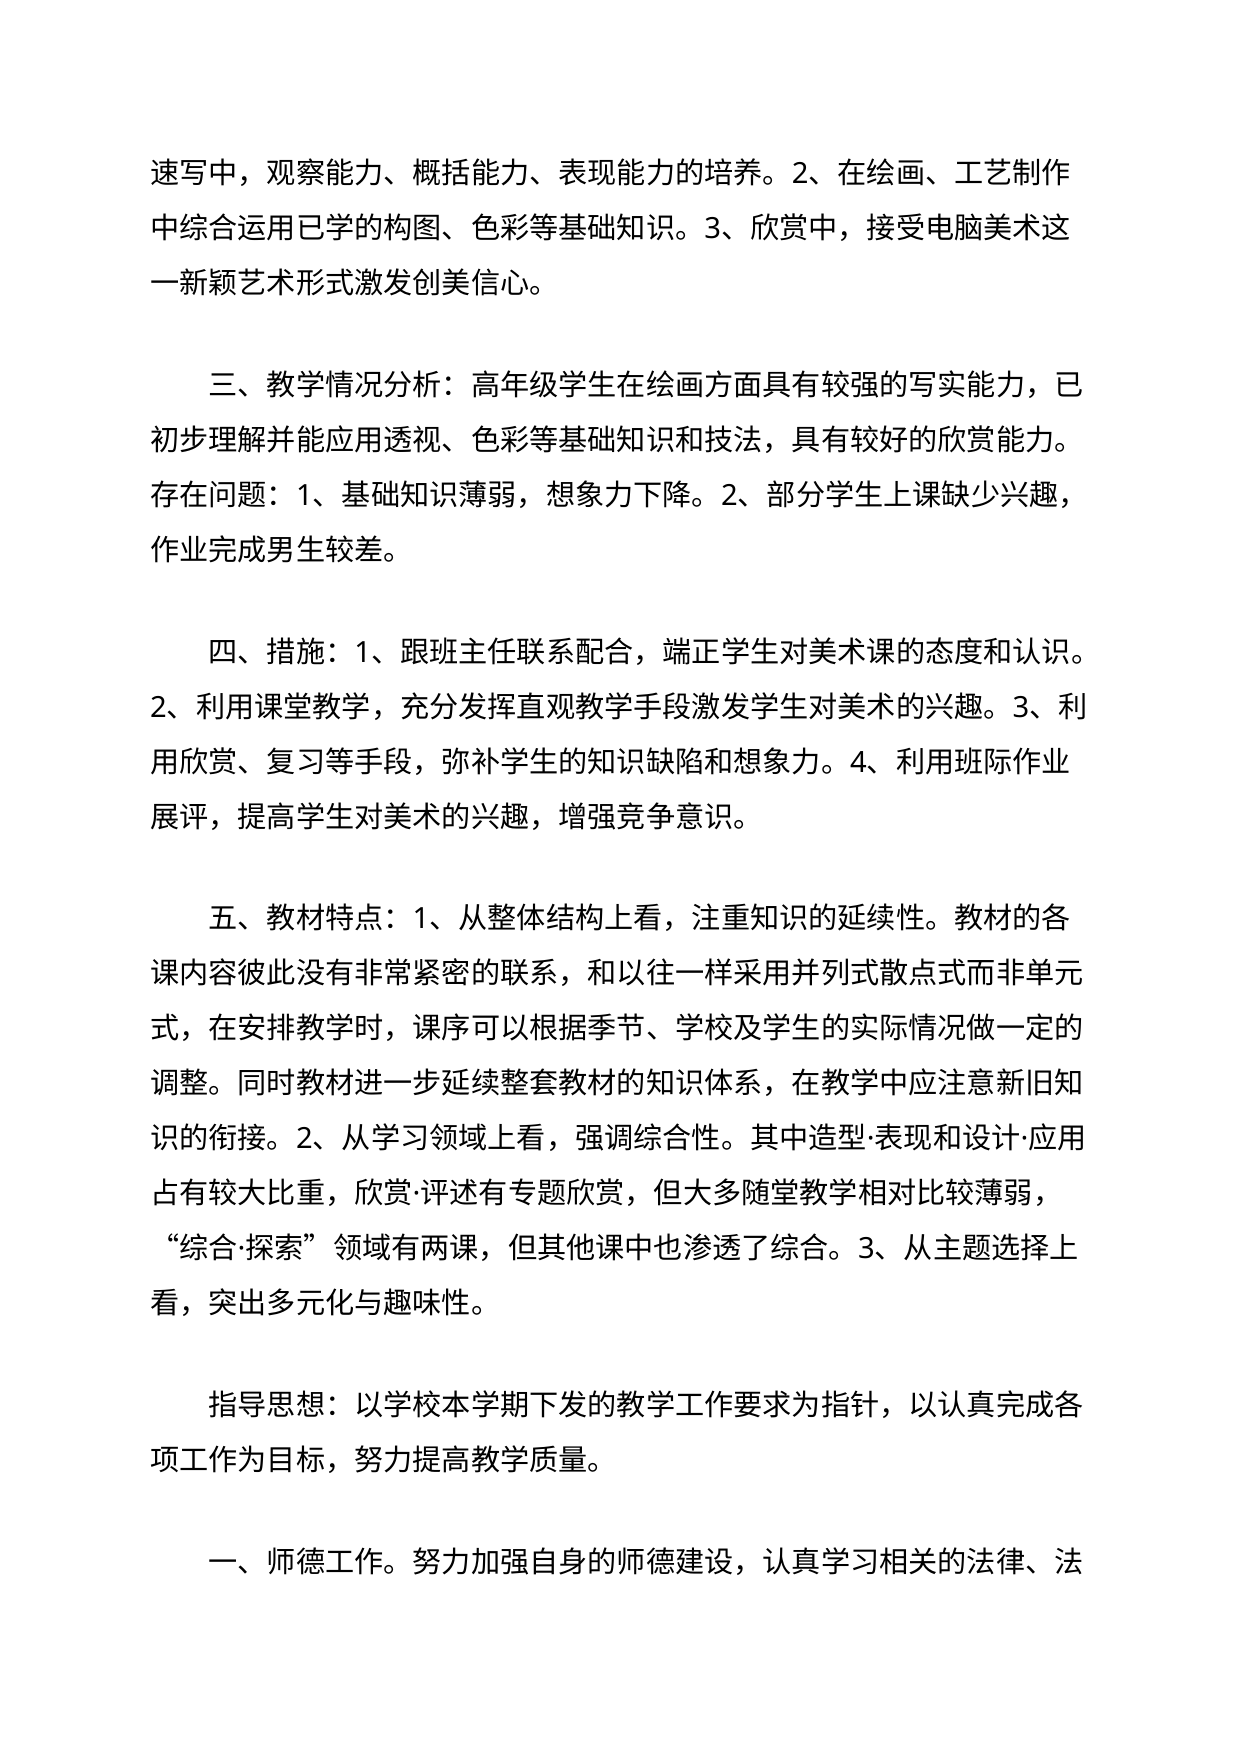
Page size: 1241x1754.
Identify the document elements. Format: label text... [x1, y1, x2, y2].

text 四、措施：1、跟班主任联系配合，端正学生对美术课的态度和认识。2、利用课堂教学，充分发挥直观教学手段激发学生对美术的兴趣。3、利用欣赏、复习等手段，弥补学生的知识缺陷和想象力。4、利用班际作业展评，提高学生对美术的兴趣，增强竞争意识。 [150, 628, 1090, 836]
text 指导思想：以学校本学期下发的教学工作要求为指针，以认真完成各项工作为目标，努力提高教学质量。 [150, 1382, 1090, 1479]
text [150, 150, 1090, 302]
text 三、教学情况分析：高年级学生在绘画方面具有较强的写实能力，已初步理解并能应用透视、色彩等基础知识和技法，具有较好的欣赏能力。存在问题：1、基础知识薄弱，想象力下降。2、部分学生上课缺少兴趣，作业完成男生较差。 [150, 362, 1090, 569]
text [150, 1538, 1090, 1581]
text 五、教材特点：1、从整体结构上看，注重知识的延续性。教材的各课内容彼此没有非常紧密的联系，和以往一样采用并列式散点式而非单元式，在安排教学时，课序可以根据季节、学校及学生的实际情况做一定的调整。同时教材进一步延续整套教材的知识体系，在教学中应注意新旧知识的衔接。2、从学习领域上看，强调综合性。其中造型·表现和设计·应用占有较大比重，欣赏·评述有专题欣赏，但大多随堂教学相对比较薄弱，“综合·探索”领域有两课，但其他课中也渗透了综合。3、从主题选择上看，突出多元化与趣味性。 [150, 895, 1090, 1322]
